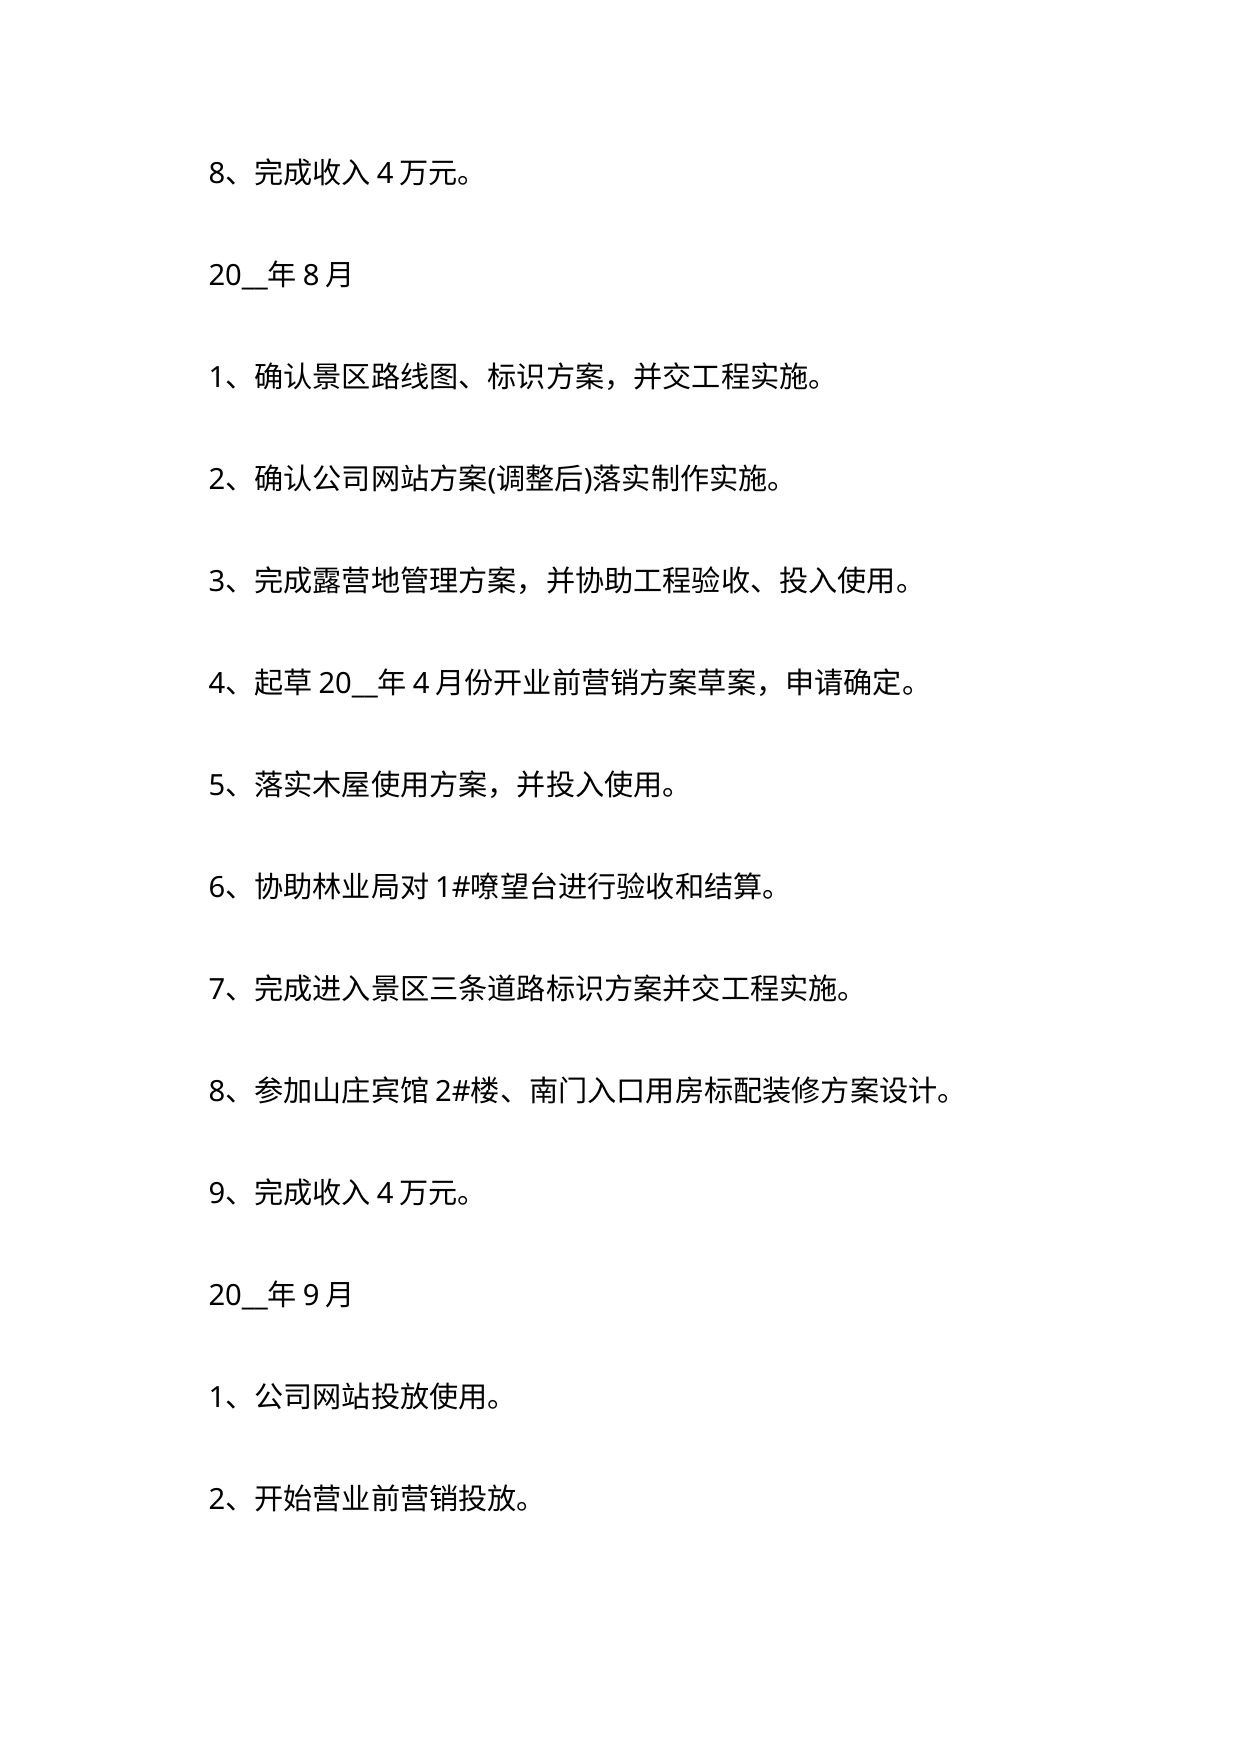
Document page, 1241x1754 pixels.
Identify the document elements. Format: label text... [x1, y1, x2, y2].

text 2、确认公司网站方案(调整后)落实制作实施。 [150, 456, 1090, 498]
text 7、完成进入景区三条道路标识方案并交工程实施。 [150, 966, 1090, 1008]
text 20__年9月 [150, 1272, 1090, 1314]
text 2、开始营业前营销投放。 [150, 1476, 1090, 1518]
text 8、完成收入4万元。 [150, 150, 1090, 192]
text 20__年8月 [150, 252, 1090, 294]
text 9、完成收入4万元。 [150, 1170, 1090, 1212]
text 5、落实木屋使用方案，并投入使用。 [150, 762, 1090, 804]
text 3、完成露营地管理方案，并协助工程验收、投入使用。 [150, 558, 1090, 600]
text 6、协助林业局对1#嘹望台进行验收和结算。 [150, 864, 1090, 906]
text 1、公司网站投放使用。 [150, 1374, 1090, 1416]
text 4、起草20__年4月份开业前营销方案草案，申请确定。 [150, 660, 1090, 702]
text 1、确认景区路线图、标识方案，并交工程实施。 [150, 354, 1090, 396]
text 8、参加山庄宾馆2#楼、南门入口用房标配装修方案设计。 [150, 1068, 1090, 1110]
